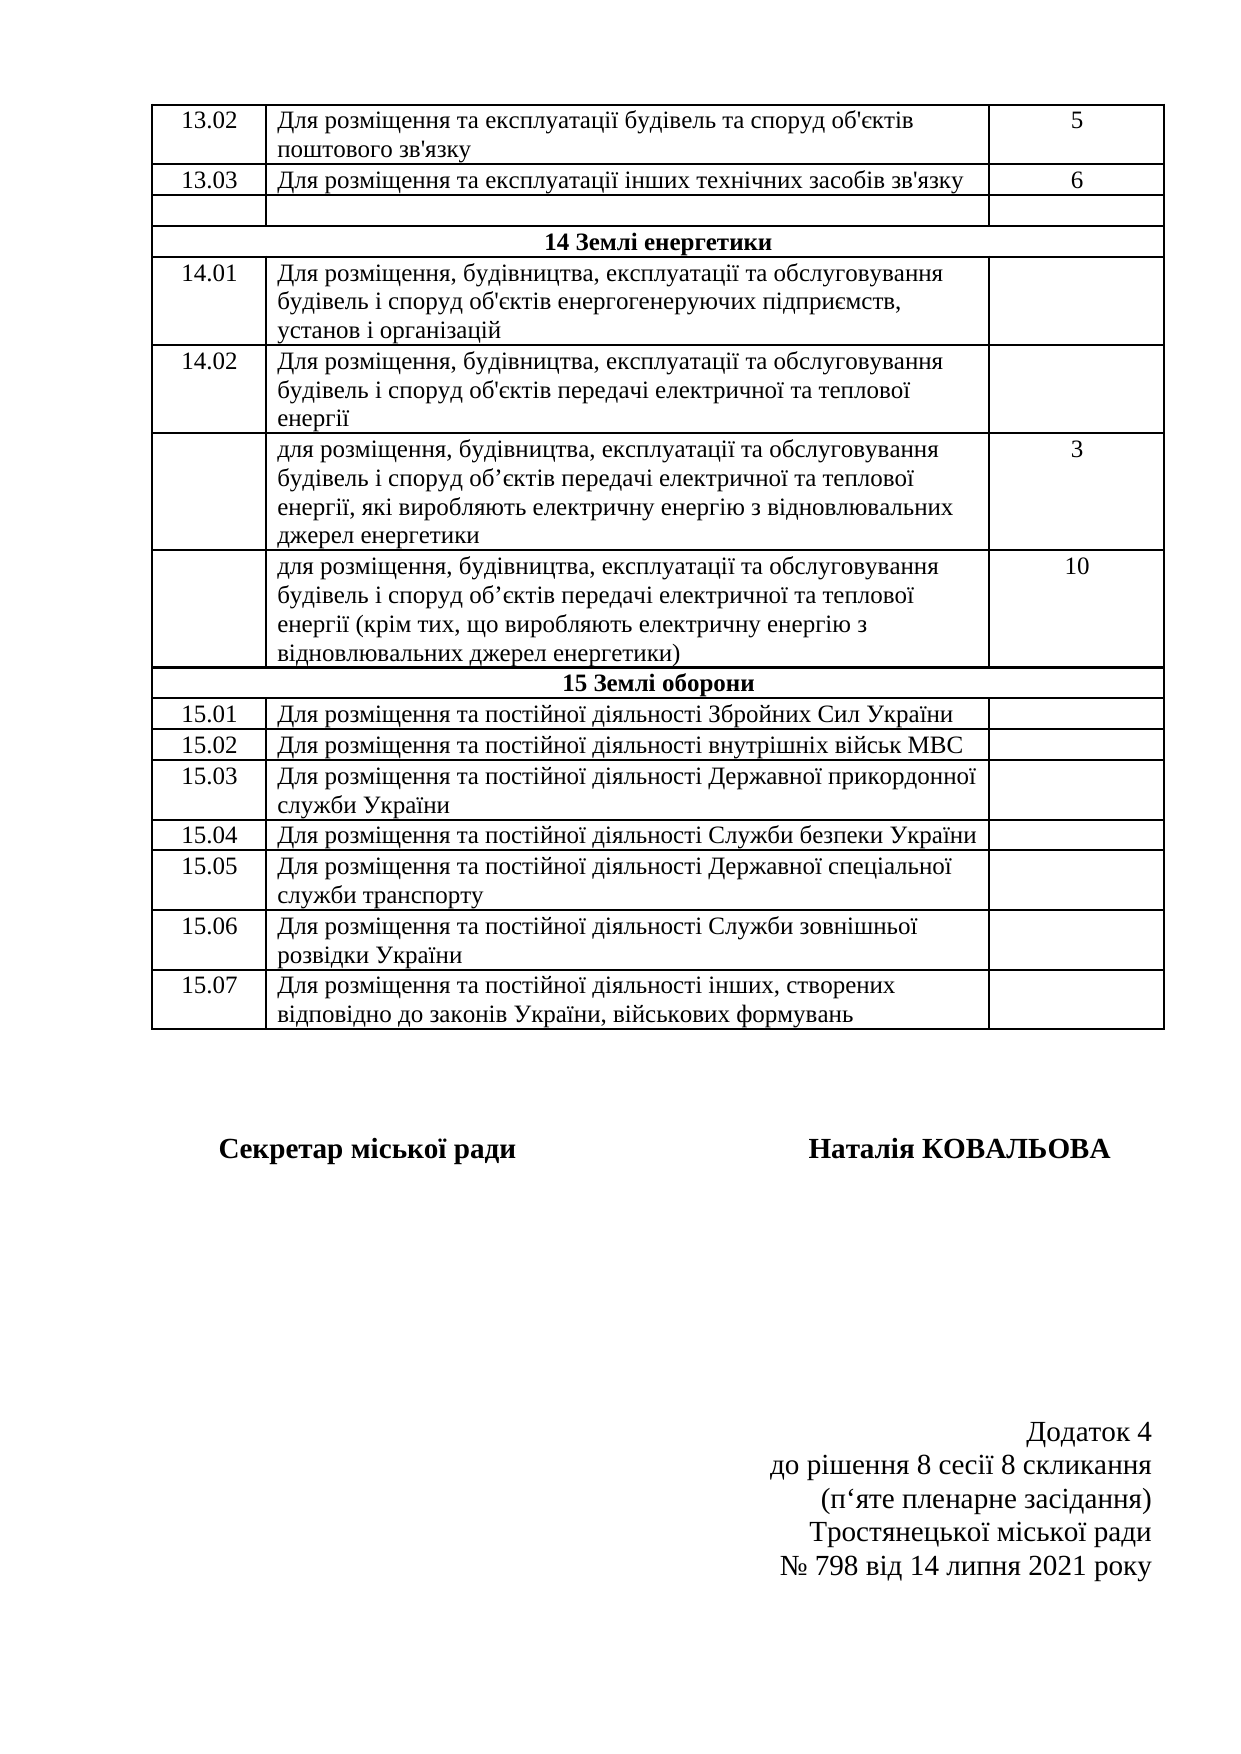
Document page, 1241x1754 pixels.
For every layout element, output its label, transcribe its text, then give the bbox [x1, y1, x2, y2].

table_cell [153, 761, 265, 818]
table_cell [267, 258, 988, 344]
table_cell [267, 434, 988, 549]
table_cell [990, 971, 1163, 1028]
text Секретар міської ради Наталія КОВАЛЬОВА [177, 1131, 1152, 1164]
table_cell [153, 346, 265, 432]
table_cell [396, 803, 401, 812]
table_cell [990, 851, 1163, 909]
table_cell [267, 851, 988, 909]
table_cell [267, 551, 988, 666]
text № 798 від 14 липня 2021 року [177, 1548, 1152, 1581]
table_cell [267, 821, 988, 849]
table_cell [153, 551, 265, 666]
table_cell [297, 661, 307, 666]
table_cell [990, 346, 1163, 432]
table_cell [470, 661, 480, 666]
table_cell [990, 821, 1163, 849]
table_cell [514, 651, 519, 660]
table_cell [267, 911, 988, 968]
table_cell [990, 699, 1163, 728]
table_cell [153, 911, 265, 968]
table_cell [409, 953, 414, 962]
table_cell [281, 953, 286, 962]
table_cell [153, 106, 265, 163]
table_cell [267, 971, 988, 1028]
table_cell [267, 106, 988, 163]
text (п‘яте пленарне засідання) [177, 1481, 1152, 1514]
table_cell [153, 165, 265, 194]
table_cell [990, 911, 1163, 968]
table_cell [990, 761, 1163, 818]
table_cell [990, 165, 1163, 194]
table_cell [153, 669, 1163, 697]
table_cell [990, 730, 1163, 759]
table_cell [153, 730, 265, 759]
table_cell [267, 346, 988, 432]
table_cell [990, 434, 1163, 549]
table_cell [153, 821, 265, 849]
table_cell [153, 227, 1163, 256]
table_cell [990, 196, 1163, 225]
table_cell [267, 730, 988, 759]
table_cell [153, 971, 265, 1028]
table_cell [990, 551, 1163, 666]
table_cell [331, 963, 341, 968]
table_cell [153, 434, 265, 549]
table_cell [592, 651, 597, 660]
text Додаток 4 [177, 1414, 1152, 1447]
text Тростянецької міської ради [177, 1514, 1152, 1548]
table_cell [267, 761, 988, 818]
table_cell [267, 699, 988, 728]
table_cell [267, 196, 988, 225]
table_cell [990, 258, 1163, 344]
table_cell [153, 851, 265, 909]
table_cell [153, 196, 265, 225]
text до рішення 8 сесії 8 скликання [177, 1447, 1152, 1481]
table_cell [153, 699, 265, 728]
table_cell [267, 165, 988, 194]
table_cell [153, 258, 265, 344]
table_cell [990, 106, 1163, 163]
